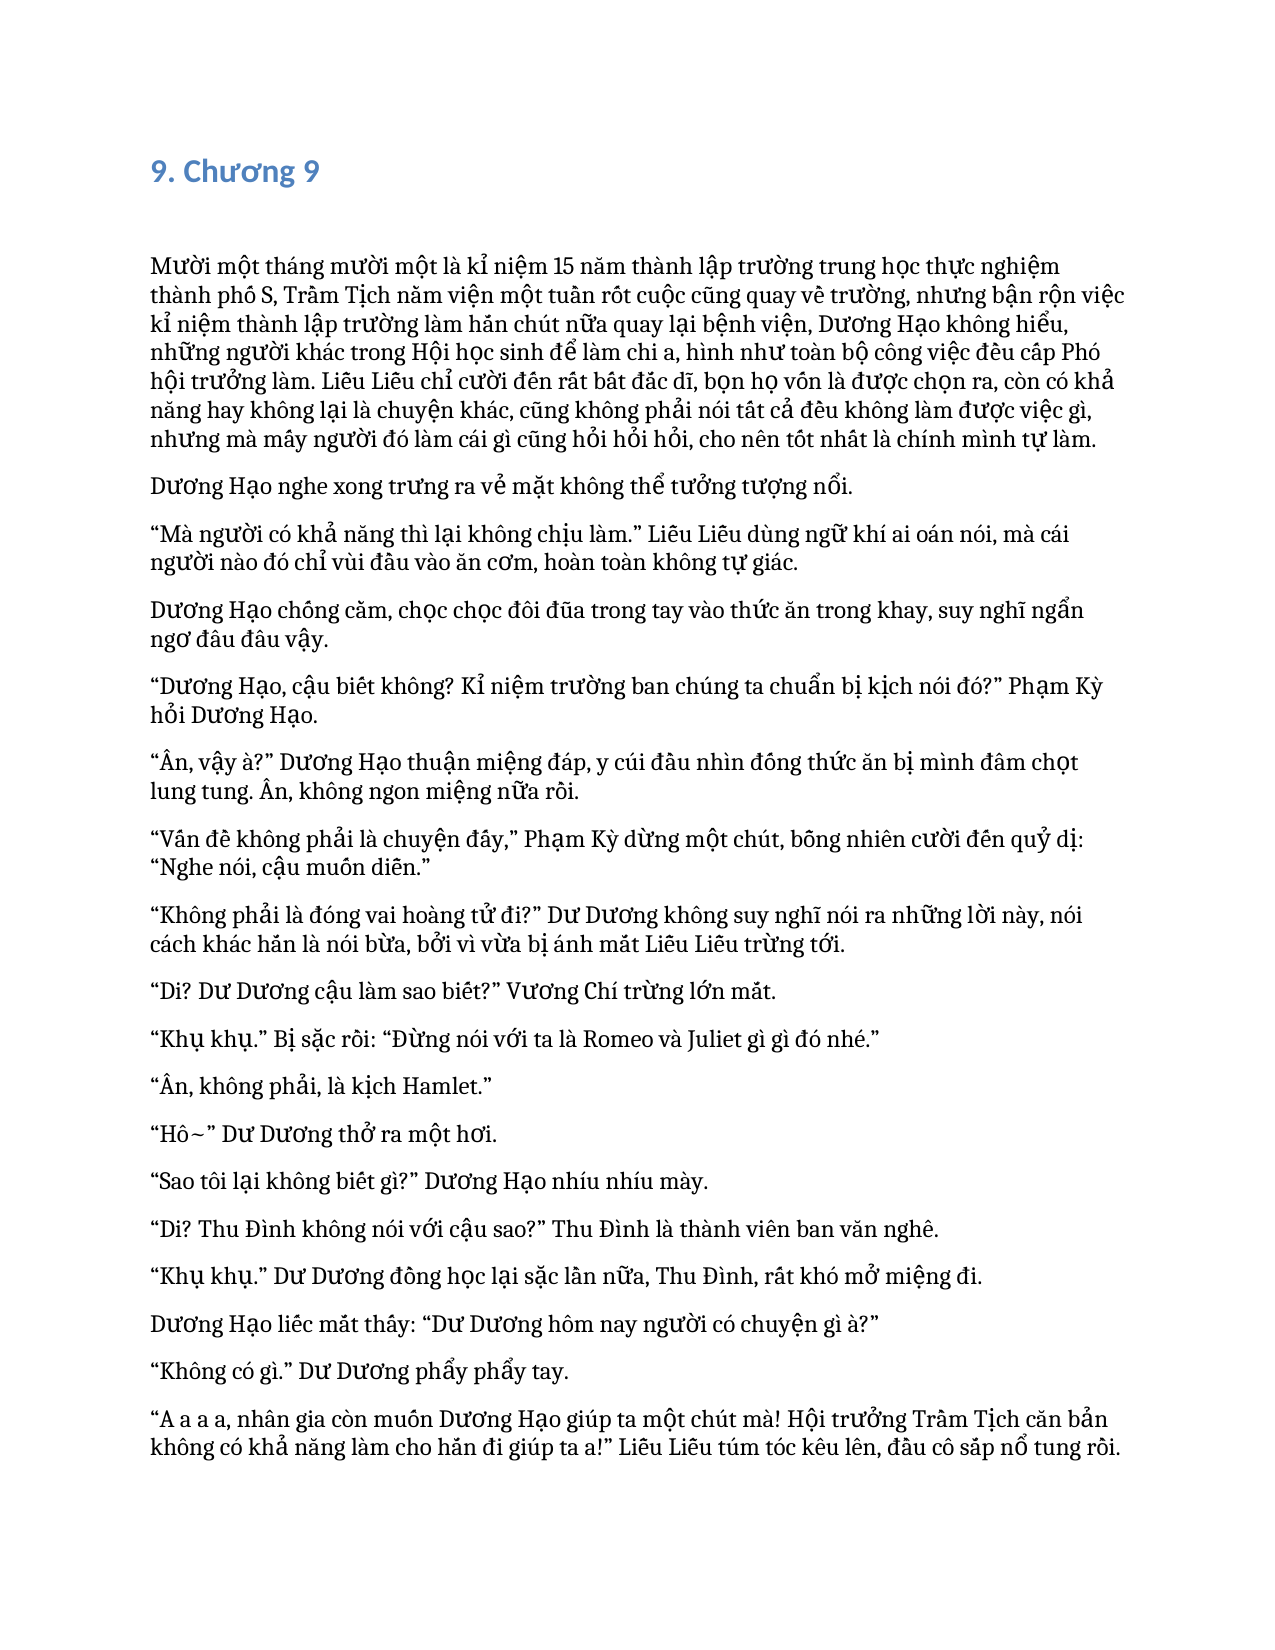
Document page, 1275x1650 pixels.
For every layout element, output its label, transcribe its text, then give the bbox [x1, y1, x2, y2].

text “Khụ khụ.” Dư Dương đồng học lại sặc lần nữa, Thu Đình, rất khó mở miệng đi. [150, 1262, 1125, 1291]
text “Khụ khụ.” Bị sặc rồi: “Đừng nói với ta là Romeo và Juliet gì gì đó nhé.” [150, 1024, 1125, 1053]
text “A a a a, nhân gia còn muốn Dương Hạo giúp ta một chút mà! Hội trưởng Trầm Tịch căn bản không có khả năng làm cho hắn đi giúp ta a!” Liễu Liễu túm tóc kêu lên, đầu cô sắp nổ tung rồi. [150, 1404, 1125, 1462]
subtitle 9. Chương 9 [150, 150, 1125, 191]
text “Ân, không phải, là kịch Hamlet.” [150, 1072, 1125, 1101]
text “Vấn đề không phải là chuyện đấy,” Phạm Kỳ dừng một chút, bỗng nhiên cười đến quỷ dị: “Nghe nói, cậu muốn diễn.” [150, 824, 1125, 882]
text “Dương Hạo, cậu biết không? Kỉ niệm trường ban chúng ta chuẩn bị kịch nói đó?” Phạm Kỳ hỏi Dương Hạo. [150, 672, 1125, 729]
text “Mà người có khả năng thì lại không chịu làm.” Liễu Liễu dùng ngữ khí ai oán nói, mà cái người nào đó chỉ vùi đầu vào ăn cơm, hoàn toàn không tự giác. [150, 519, 1125, 577]
text “Sao tôi lại không biết gì?” Dương Hạo nhíu nhíu mày. [150, 1167, 1125, 1196]
text “Không phải là đóng vai hoàng tử đi?” Dư Dương không suy nghĩ nói ra những lời này, nói cách khác hắn là nói bừa, bởi vì vừa bị ánh mắt Liễu Liễu trừng tới. [150, 901, 1125, 958]
text “Di? Dư Dương cậu làm sao biết?” Vương Chí trừng lớn mắt. [150, 977, 1125, 1006]
text “Di? Thu Đình không nói với cậu sao?” Thu Đình là thành viên ban văn nghê. [150, 1214, 1125, 1243]
text “Hô~” Dư Dương thở ra một hơi. [150, 1119, 1125, 1148]
text Mười một tháng mười một là kỉ niệm 15 năm thành lập trường trung học thực nghiệm thành phố S, Trầm Tịch nằm viện một tuần rốt cuộc cũng quay về trường, nhưng bận rộn việc kỉ niệm thành lập trường làm hắn chút nữa quay lại bệnh viện, Dương Hạo không hiểu, những người khác trong Hội học sinh để làm chi a, hình như toàn bộ công việc đều cấp Phó hội trưởng làm. Liễu Liễu chỉ cười đến rất bất đắc dĩ, bọn họ vốn là được chọn ra, còn có khả năng hay không lại là chuyện khác, cũng không phải nói tất cả đều không làm được việc gì, nhưng mà mấy người đó làm cái gì cũng hỏi hỏi hỏi, cho nên tốt nhất là chính mình tự làm. [150, 194, 1125, 453]
text Dương Hạo liếc mắt thấy: “Dư Dương hôm nay người có chuyện gì à?” [150, 1309, 1125, 1338]
text “Không có gì.” Dư Dương phẩy phẩy tay. [150, 1357, 1125, 1386]
text “Ân, vậy à?” Dương Hạo thuận miệng đáp, y cúi đầu nhìn đống thức ăn bị mình đâm chọt lung tung. Ân, không ngon miệng nữa rồi. [150, 748, 1125, 806]
text Dương Hạo chống cằm, chọc chọc đôi đũa trong tay vào thức ăn trong khay, suy nghĩ ngẩn ngơ đâu đâu vậy. [150, 596, 1125, 653]
text Dương Hạo nghe xong trưng ra vẻ mặt không thể tưởng tượng nổi. [150, 472, 1125, 501]
